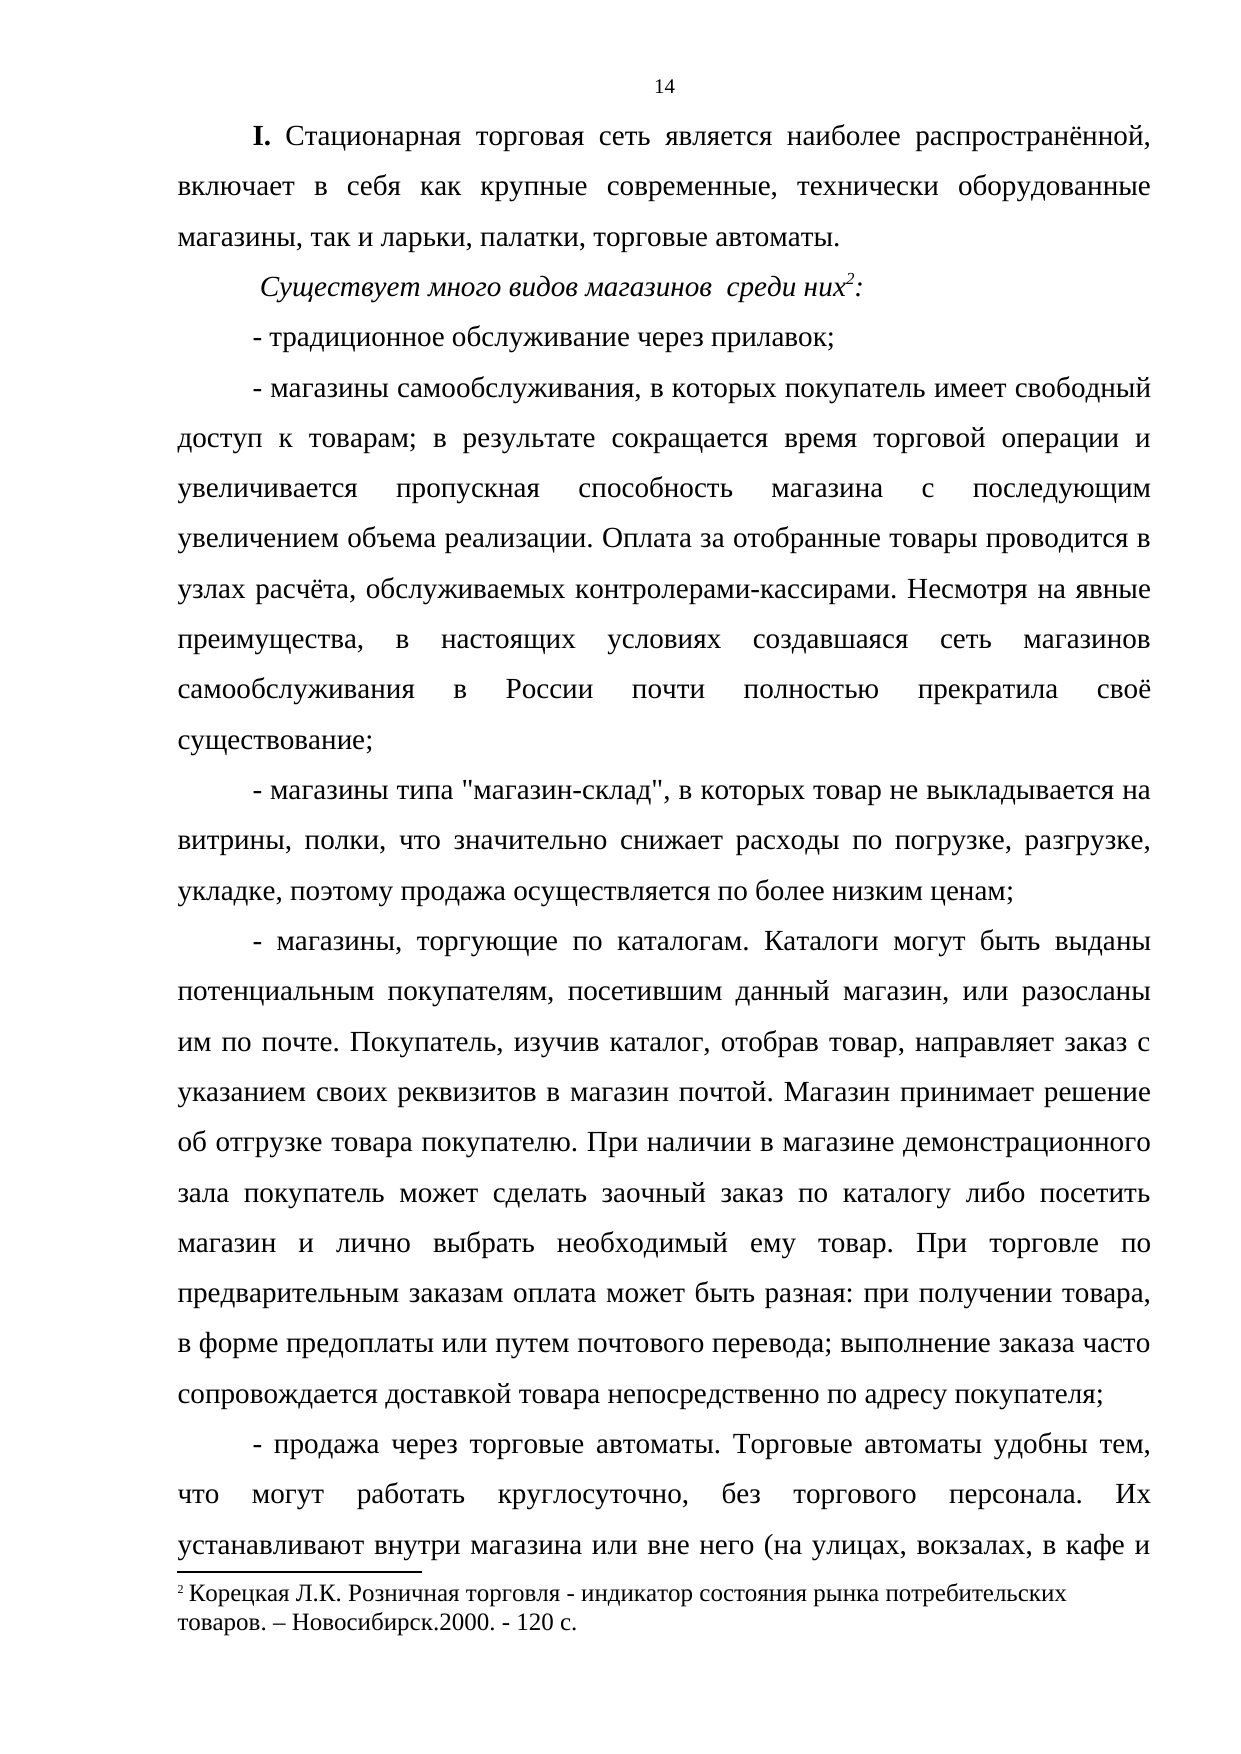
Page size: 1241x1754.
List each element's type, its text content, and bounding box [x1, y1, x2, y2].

text - магазины, торгующие по каталогам. Каталоги могут быть выданы потенциальным покупателям, посетившим данный магазин, или разосланы им по почте. Покупатель, изучив каталог, отобрав товар, направляет заказ с указанием своих реквизитов в магазин почтой. Магазин принимает решение об отгрузке товара покупателю. При наличии в магазине демонстрационного зала покупатель может сделать заочный заказ по каталогу либо посетить магазин и лично выбрать необходимый ему товар. При торговле по предварительным заказам оплата может быть разная: при получении товара, в форме предоплаты или путем почтового перевода; выполнение заказа часто сопровождается доставкой товара непосредственно по адресу покупателя; [177, 923, 1152, 1409]
text - традиционное обслуживание через прилавок; [177, 319, 1152, 353]
text - магазины типа "магазин-склад", в которых товар не выкладывается на витрины, полки, что значительно снижает расходы по погрузке, разгрузке, укладке, поэтому продажа осуществляется по более низким ценам; [177, 772, 1152, 906]
text I. Стационарная торговая сеть является наиболее распространённой, включает в себя как крупные современные, технически оборудованные магазины, так и ларьки, палатки, торговые автоматы. [177, 118, 1152, 252]
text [177, 1426, 1152, 1560]
text Существует много видов магазинов среди ниx: [177, 269, 1152, 303]
text - магазины самообслуживания, в которых покупатель имеет свободный доступ к товарам; в результате сокращается время торговой операции и увеличивается пропускная способность магазина с последующим увеличением объема реализации. Оплата за отобранные товары проводится в узлах расчёта, обслуживаемых контролерами-кассирами. Несмотря на явные преимущества, в настоящих условиях создавшаяся сеть магазинов самообслуживания в России почти полностью прекратила своё существование; [177, 370, 1152, 755]
